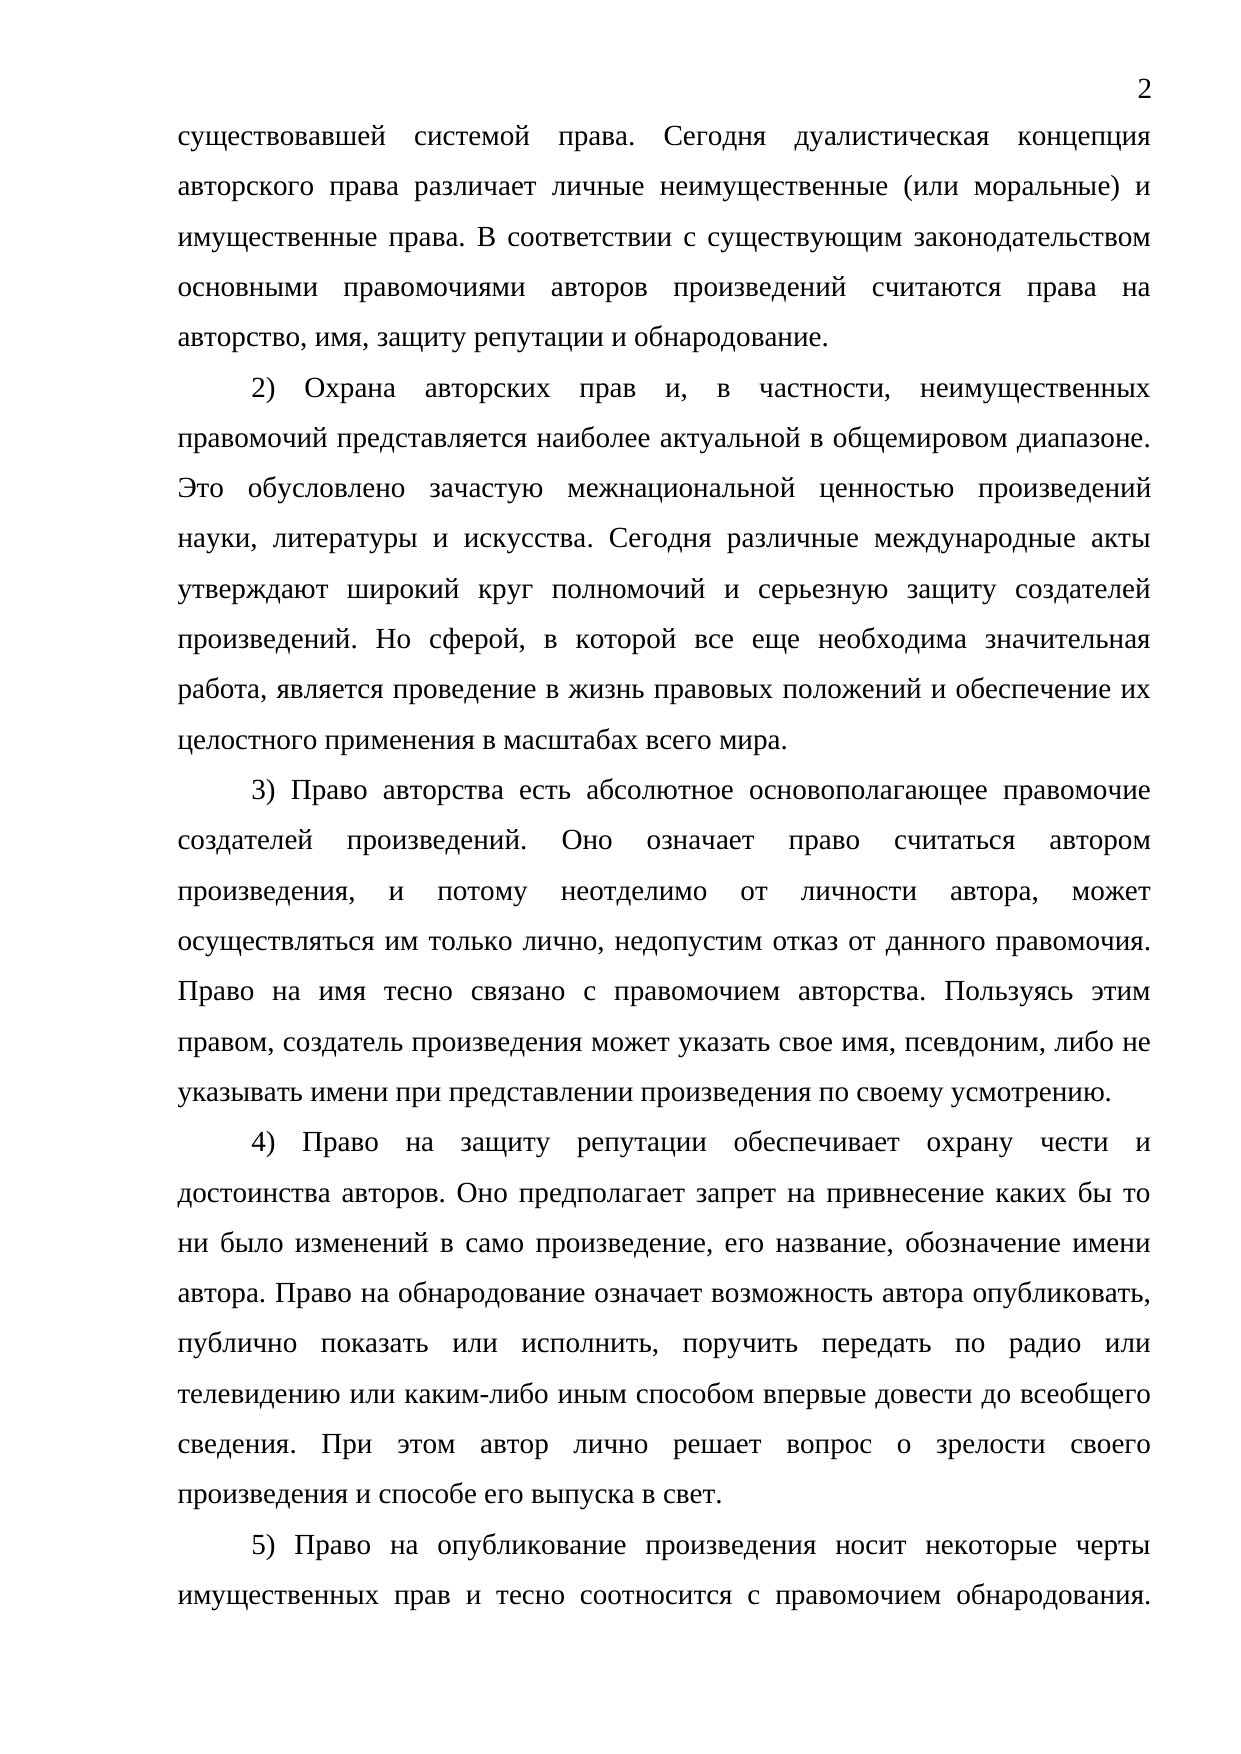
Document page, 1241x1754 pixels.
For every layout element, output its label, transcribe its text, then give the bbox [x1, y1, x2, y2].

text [177, 1527, 1152, 1611]
text 3) Право авторства есть абсолютное основополагающее правомочие создателей произведений. Оно означает право считаться автором произведения, и потому неотделимо от личности автора, может осуществляться им только лично, недопустим отказ от данного правомочия. Право на имя тесно связано с правомочием авторства. Пользуясь этим правом, создатель произведения может указать свое имя, псевдоним, либо не указывать имени при представлении произведения по своему усмотрению. [177, 772, 1152, 1108]
text 4) Право на защиту репутации обеспечивает охрану чести и достоинства авторов. Оно предполагает запрет на привнесение каких бы то ни было изменений в само произведение, его название, обозначение имени автора. Право на обнародование означает возможность автора опубликовать, публично показать или исполнить, поручить передать по радио или телевидению или каким-либо иным способом впервые довести до всеобщего сведения. При этом автор лично решает вопрос о зрелости своего произведения и способе его выпуска в свет. [177, 1124, 1152, 1510]
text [177, 118, 1152, 353]
text 2) Охрана авторских прав и, в частности, неимущественных правомочий представляется наиболее актуальной в общемировом диапазоне. Это обусловлено зачастую межнациональной ценностью произведений науки, литературы и искусства. Сегодня различные международные акты утверждают широкий круг полномочий и серьезную защиту создателей произведений. Но сферой, в которой все еще необходима значительная работа, является проведение в жизнь правовых положений и обеспечение их целостного применения в масштабах всего мира. [177, 370, 1152, 755]
